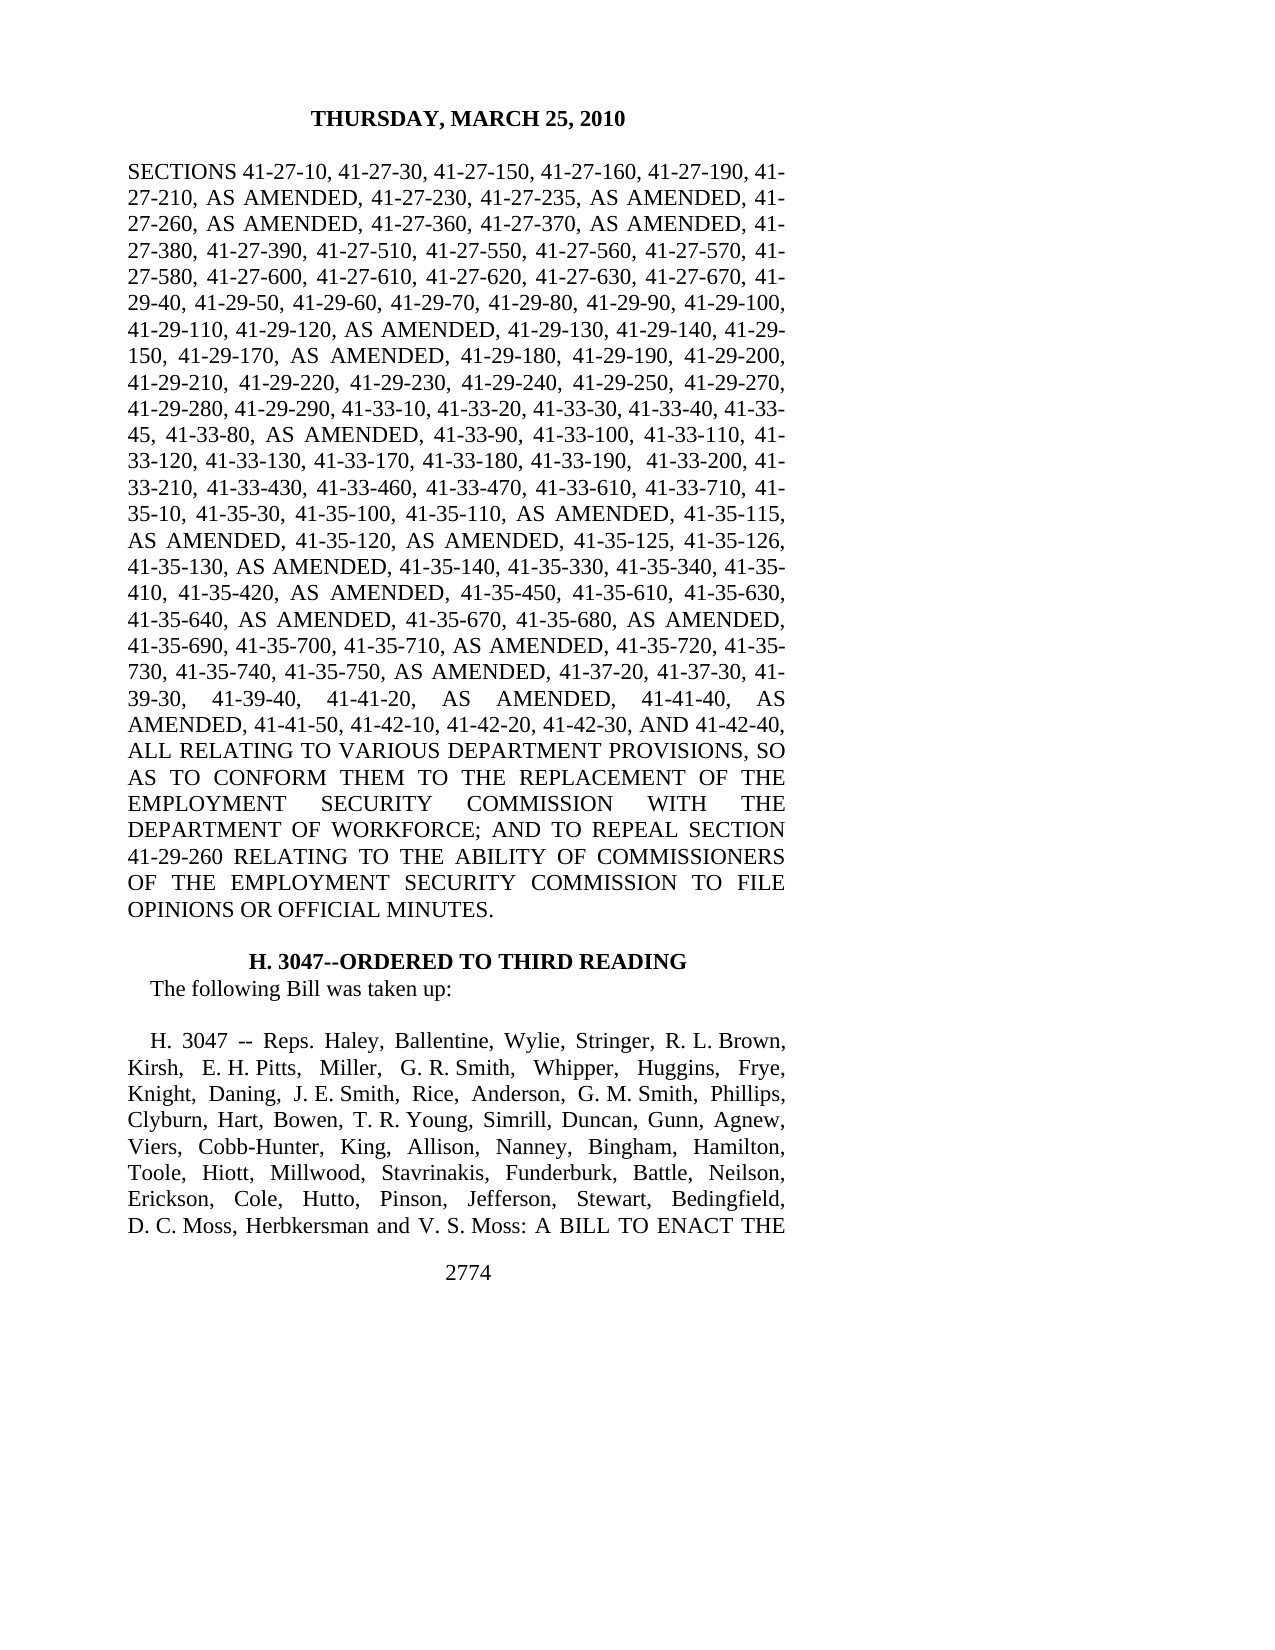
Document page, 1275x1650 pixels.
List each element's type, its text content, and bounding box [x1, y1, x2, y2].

text The following Bill was taken up: [127, 975, 786, 1001]
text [127, 158, 786, 922]
text H. 3047--ORDERED TO THIRD READING [127, 948, 786, 975]
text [127, 1027, 786, 1238]
